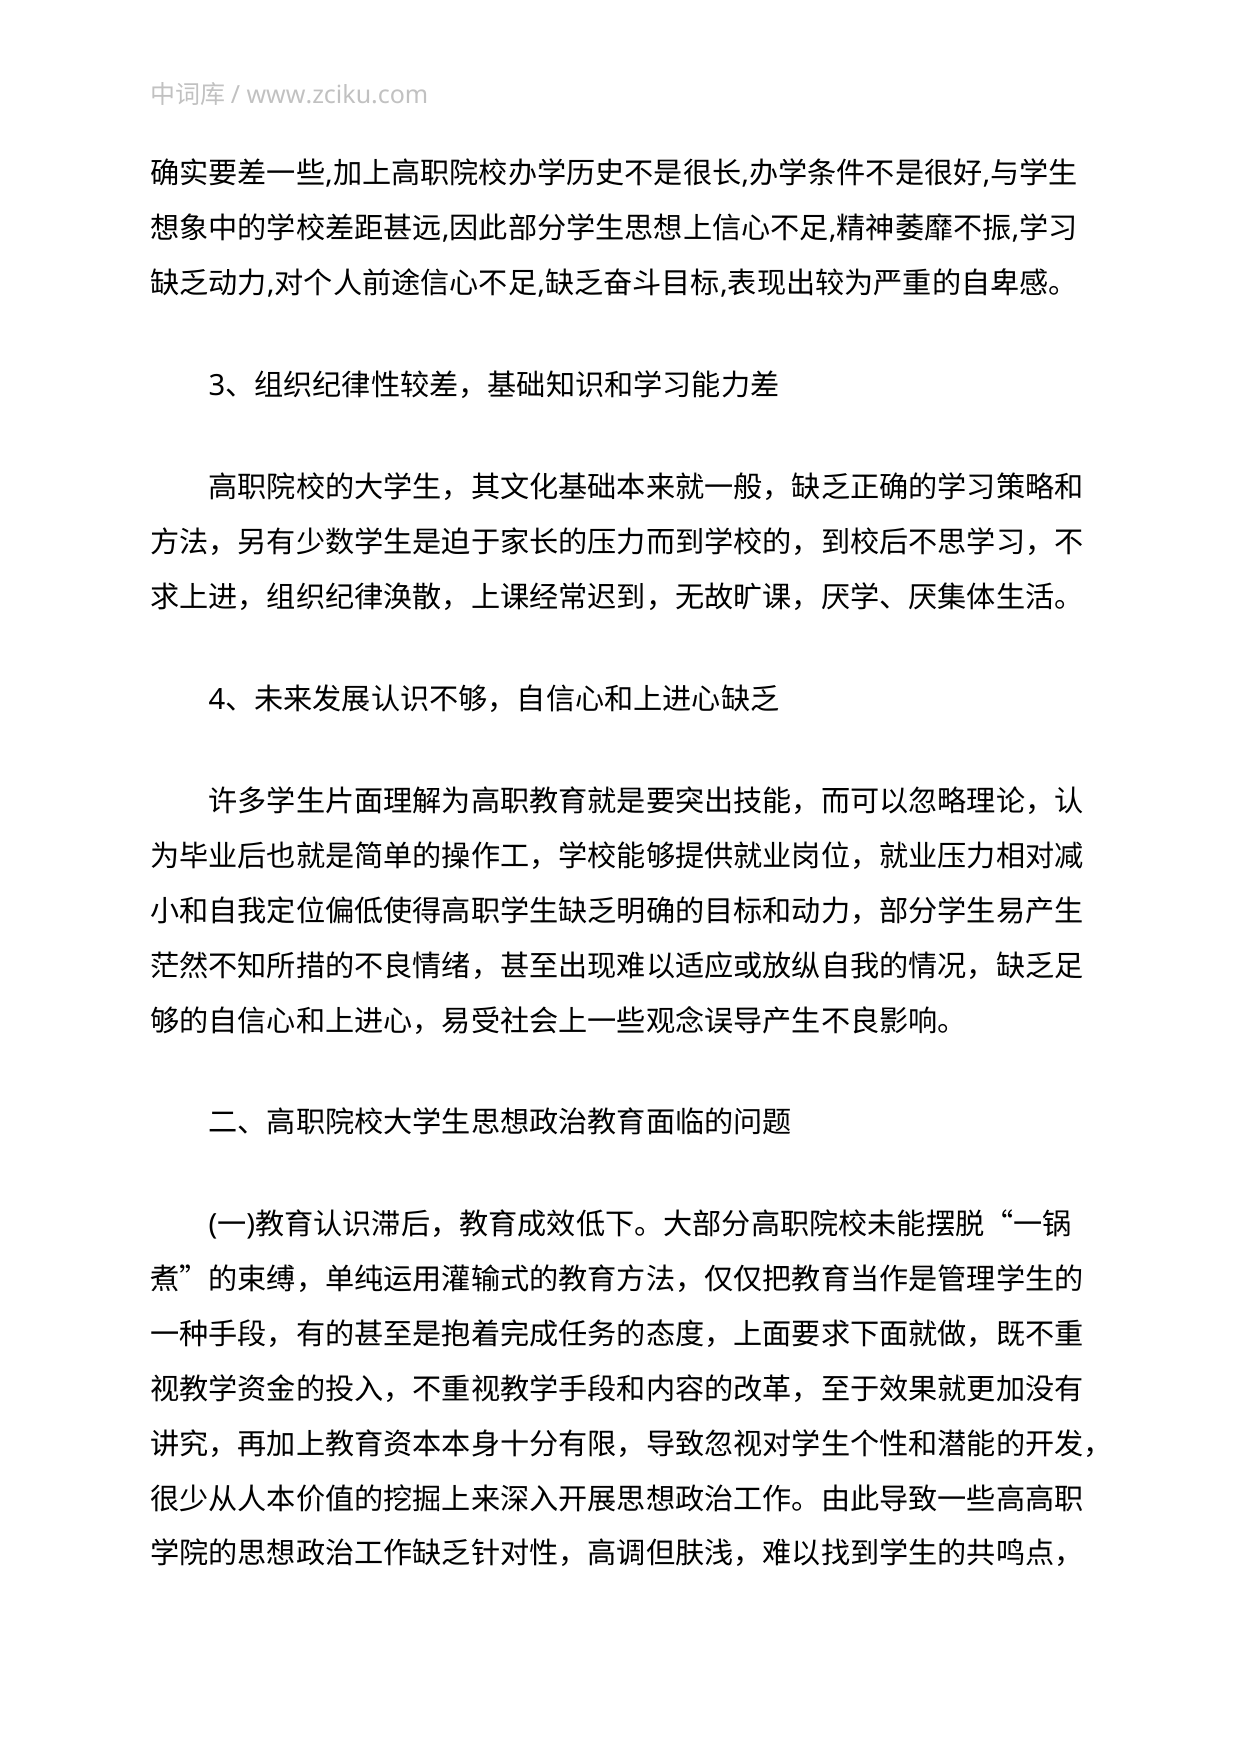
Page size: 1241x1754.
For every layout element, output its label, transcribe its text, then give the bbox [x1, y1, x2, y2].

text 3、组织纪律性较差，基础知识和学习能力差 [150, 362, 1090, 404]
text 高职院校的大学生，其文化基础本来就一般，缺乏正确的学习策略和方法，另有少数学生是迫于家长的压力而到学校的，到校后不思学习，不求上进，组织纪律涣散，上课经常迟到，无故旷课，厌学、厌集体生活。 [150, 464, 1090, 616]
text 二、高职院校大学生思想政治教育面临的问题 [150, 1099, 1090, 1141]
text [150, 150, 1090, 302]
text 4、未来发展认识不够，自信心和上进心缺乏 [150, 676, 1090, 718]
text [150, 1201, 1090, 1572]
text 许多学生片面理解为高职教育就是要突出技能，而可以忽略理论，认为毕业后也就是简单的操作工，学校能够提供就业岗位，就业压力相对减小和自我定位偏低使得高职学生缺乏明确的目标和动力，部分学生易产生茫然不知所措的不良情绪，甚至出现难以适应或放纵自我的情况，缺乏足够的自信心和上进心，易受社会上一些观念误导产生不良影响。 [150, 777, 1090, 1039]
